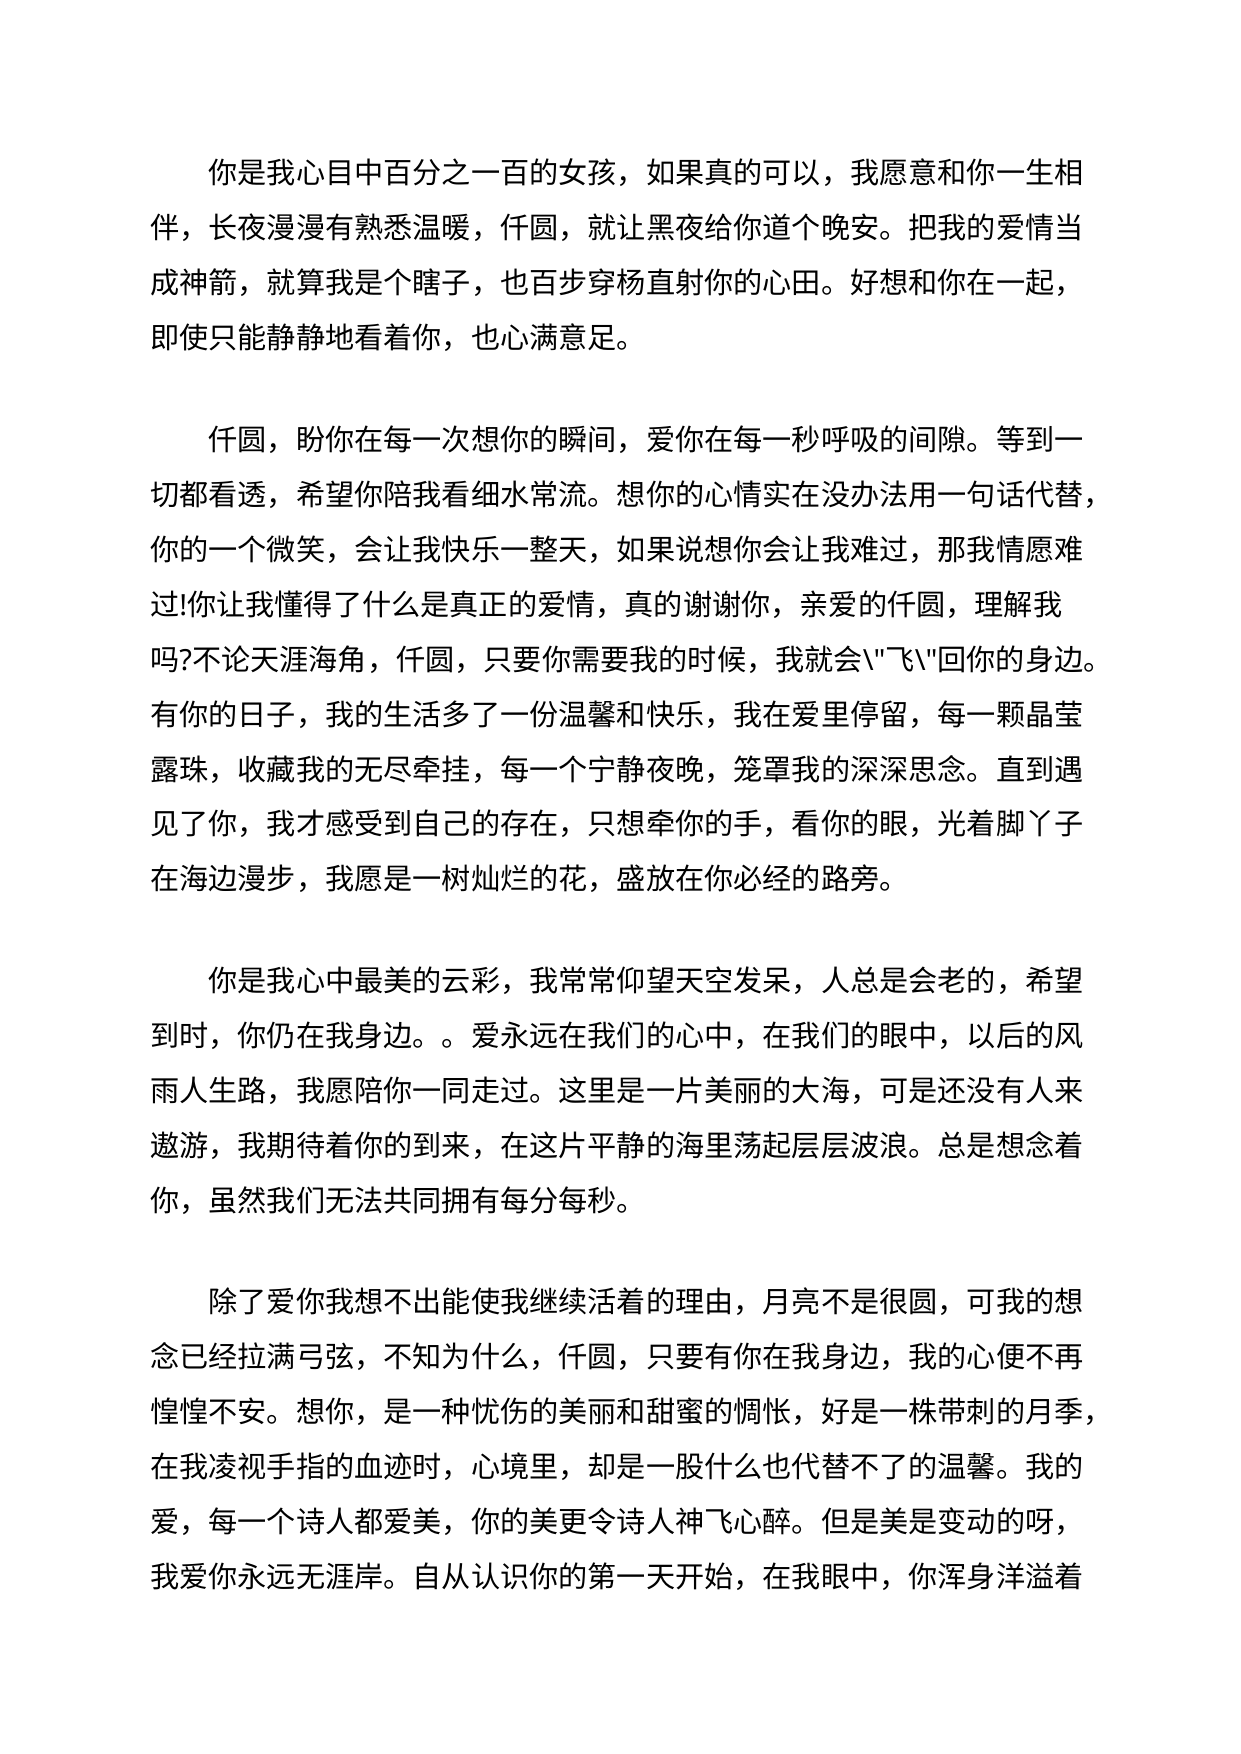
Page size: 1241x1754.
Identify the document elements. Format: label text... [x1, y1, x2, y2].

text 你是我心中最美的云彩，我常常仰望天空发呆，人总是会老的，希望到时，你仍在我身边。。爱永远在我们的心中，在我们的眼中，以后的风雨人生路，我愿陪你一同走过。这里是一片美丽的大海，可是还没有人来遨游，我期待着你的到来，在这片平静的海里荡起层层波浪。总是想念着你，虽然我们无法共同拥有每分每秒。 [150, 958, 1090, 1219]
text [150, 1279, 1090, 1596]
text 仟圆，盼你在每一次想你的瞬间，爱你在每一秒呼吸的间隙。等到一切都看透，希望你陪我看细水常流。想你的心情实在没办法用一句话代替，你的一个微笑，会让我快乐一整天，如果说想你会让我难过，那我情愿难过!你让我懂得了什么是真正的爱情，真的谢谢你，亲爱的仟圆，理解我吗?不论天涯海角，仟圆，只要你需要我的时候，我就会\"飞\"回你的身边。有你的日子，我的生活多了一份温馨和快乐，我在爱里停留，每一颗晶莹露珠，收藏我的无尽牵挂，每一个宁静夜晚，笼罩我的深深思念。直到遇见了你，我才感受到自己的存在，只想牵你的手，看你的眼，光着脚丫子在海边漫步，我愿是一树灿烂的花，盛放在你必经的路旁。 [150, 416, 1090, 898]
text 你是我心目中百分之一百的女孩，如果真的可以，我愿意和你一生相伴，长夜漫漫有熟悉温暖，仟圆，就让黑夜给你道个晚安。把我的爱情当成神箭，就算我是个瞎子，也百步穿杨直射你的心田。好想和你在一起，即使只能静静地看着你，也心满意足。 [150, 150, 1090, 357]
